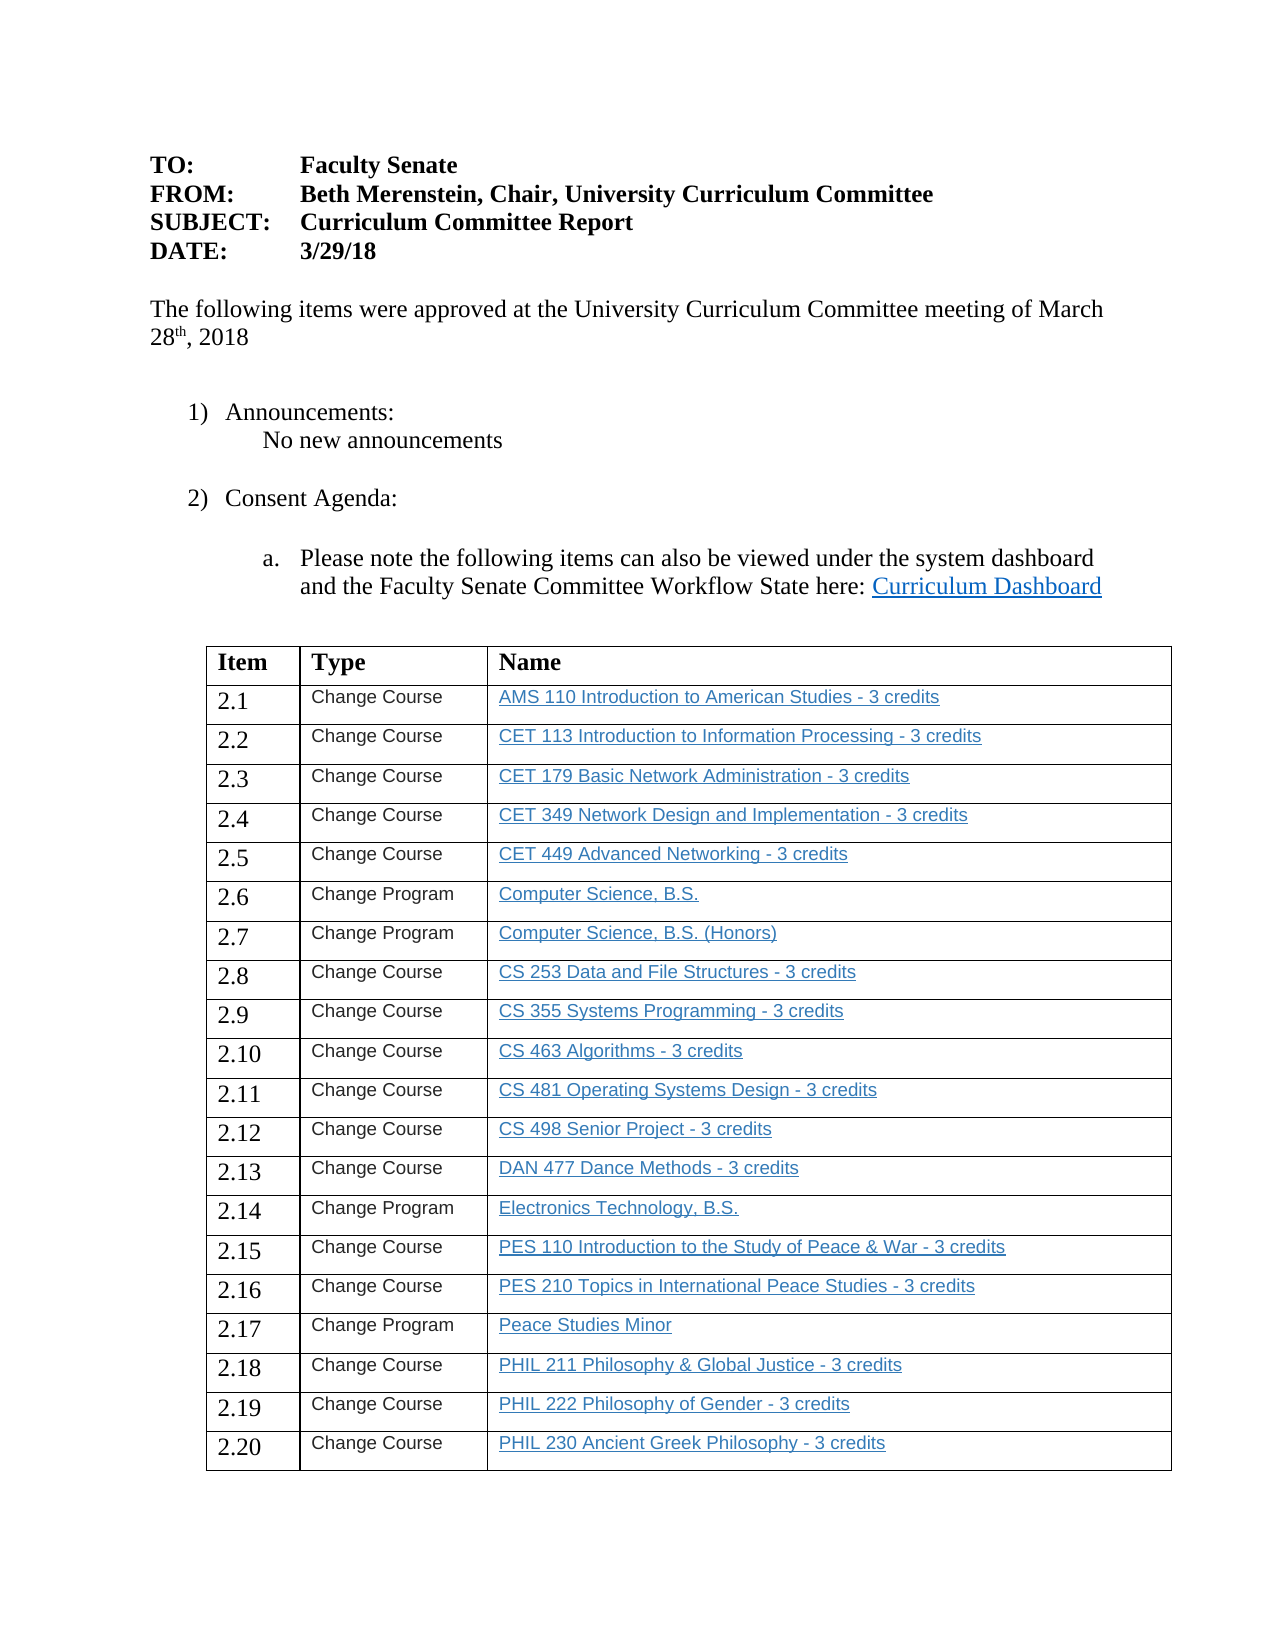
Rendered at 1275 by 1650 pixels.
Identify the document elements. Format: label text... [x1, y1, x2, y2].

text FROM: Beth Merenstein, Chair, University Curriculum Committee [150, 179, 1125, 207]
table_cell 2.3 [207, 765, 299, 803]
table_cell Change Course [301, 1000, 487, 1038]
table_cell AMS 110 Introduction to American Studies - 3 credits [488, 686, 1171, 724]
list Announcements: [187, 397, 1125, 425]
table_cell 2.13 [207, 1157, 299, 1195]
table_cell CS 463 Algorithms - 3 credits [488, 1039, 1171, 1078]
table_cell 2.12 [207, 1118, 299, 1156]
table_cell Change Course [301, 1432, 487, 1470]
table_cell Change Course [301, 1275, 487, 1313]
table_cell 2.4 [207, 804, 299, 842]
text DATE: 3/29/18 [150, 236, 1125, 265]
table_cell PES 210 Topics in International Peace Studies - 3 credits [488, 1275, 1171, 1313]
table_cell 2.16 [207, 1275, 299, 1313]
table_cell PES 110 Introduction to the Study of Peace & War - 3 credits [488, 1236, 1171, 1274]
table_cell Change Course [301, 725, 487, 763]
table_cell 2.19 [207, 1393, 299, 1431]
table_cell CS 355 Systems Programming - 3 credits [488, 1000, 1171, 1038]
table_cell DAN 477 Dance Methods - 3 credits [488, 1157, 1171, 1195]
table_cell Change Course [301, 1236, 487, 1274]
table_cell Change Course [301, 961, 487, 999]
table_cell CET 179 Basic Network Administration - 3 credits [488, 765, 1171, 803]
table_cell CS 498 Senior Project - 3 credits [488, 1118, 1171, 1156]
text No new announcements [262, 425, 1125, 454]
text SUBJECT: Curriculum Committee Report [150, 207, 1125, 236]
table_cell 2.11 [207, 1079, 299, 1117]
table_cell 2.5 [207, 843, 299, 881]
table_cell CS 481 Operating Systems Design - 3 credits [488, 1079, 1171, 1117]
table_cell 2.1 [207, 686, 299, 724]
table_cell Change Course [301, 1079, 487, 1117]
table_cell PHIL 222 Philosophy of Gender - 3 credits [488, 1393, 1171, 1431]
text The following items were approved at the University Curriculum Committee meeting of March 28th, 2018 [150, 294, 1125, 351]
table_cell Computer Science, B.S. (Honors) [488, 922, 1171, 960]
table_cell Change Program [301, 922, 487, 960]
table_cell Change Course [301, 765, 487, 803]
table_cell Change Course [301, 686, 487, 724]
list Please note the following items can also be viewed under the system dashboard and the Faculty Senate Committee Workflow State here: Curriculum Dashboard [262, 543, 1125, 600]
table_cell 2.7 [207, 922, 299, 960]
table_cell Change Course [301, 843, 487, 881]
table_cell Electronics Technology, B.S. [488, 1196, 1171, 1235]
table_cell Computer Science, B.S. [488, 882, 1171, 921]
table_cell CET 113 Introduction to Information Processing - 3 credits [488, 725, 1171, 763]
table_cell Change Course [301, 1393, 487, 1431]
table_cell Change Course [301, 1354, 487, 1392]
text TO: Faculty Senate [150, 150, 1125, 179]
table_cell PHIL 211 Philosophy & Global Justice - 3 credits [488, 1354, 1171, 1392]
table_cell CET 349 Network Design and Implementation - 3 credits [488, 804, 1171, 842]
table_cell Change Program [301, 1196, 487, 1235]
table_cell CS 253 Data and File Structures - 3 credits [488, 961, 1171, 999]
table_cell 2.9 [207, 1000, 299, 1038]
table_cell CET 449 Advanced Networking - 3 credits [488, 843, 1171, 881]
table_cell Change Course [301, 1118, 487, 1156]
table_header Type [301, 647, 487, 685]
table_cell 2.10 [207, 1039, 299, 1078]
table_cell Change Course [301, 1039, 487, 1078]
table_cell 2.15 [207, 1236, 299, 1274]
table_cell 2.17 [207, 1314, 299, 1352]
table_cell 2.6 [207, 882, 299, 921]
table_cell 2.18 [207, 1354, 299, 1392]
table_header Name [488, 647, 1171, 685]
table_cell PHIL 230 Ancient Greek Philosophy - 3 credits [488, 1432, 1171, 1470]
list Consent Agenda: [187, 483, 1125, 512]
table_cell 2.14 [207, 1196, 299, 1235]
table_header Item [207, 647, 299, 685]
table_cell Change Program [301, 882, 487, 921]
table_cell Change Program [301, 1314, 487, 1352]
table_cell Change Course [301, 1157, 487, 1195]
table_cell 2.8 [207, 961, 299, 999]
table_cell Peace Studies Minor [488, 1314, 1171, 1352]
table_cell 2.20 [207, 1432, 299, 1470]
table_cell 2.2 [207, 725, 299, 763]
table_cell Change Course [301, 804, 487, 842]
